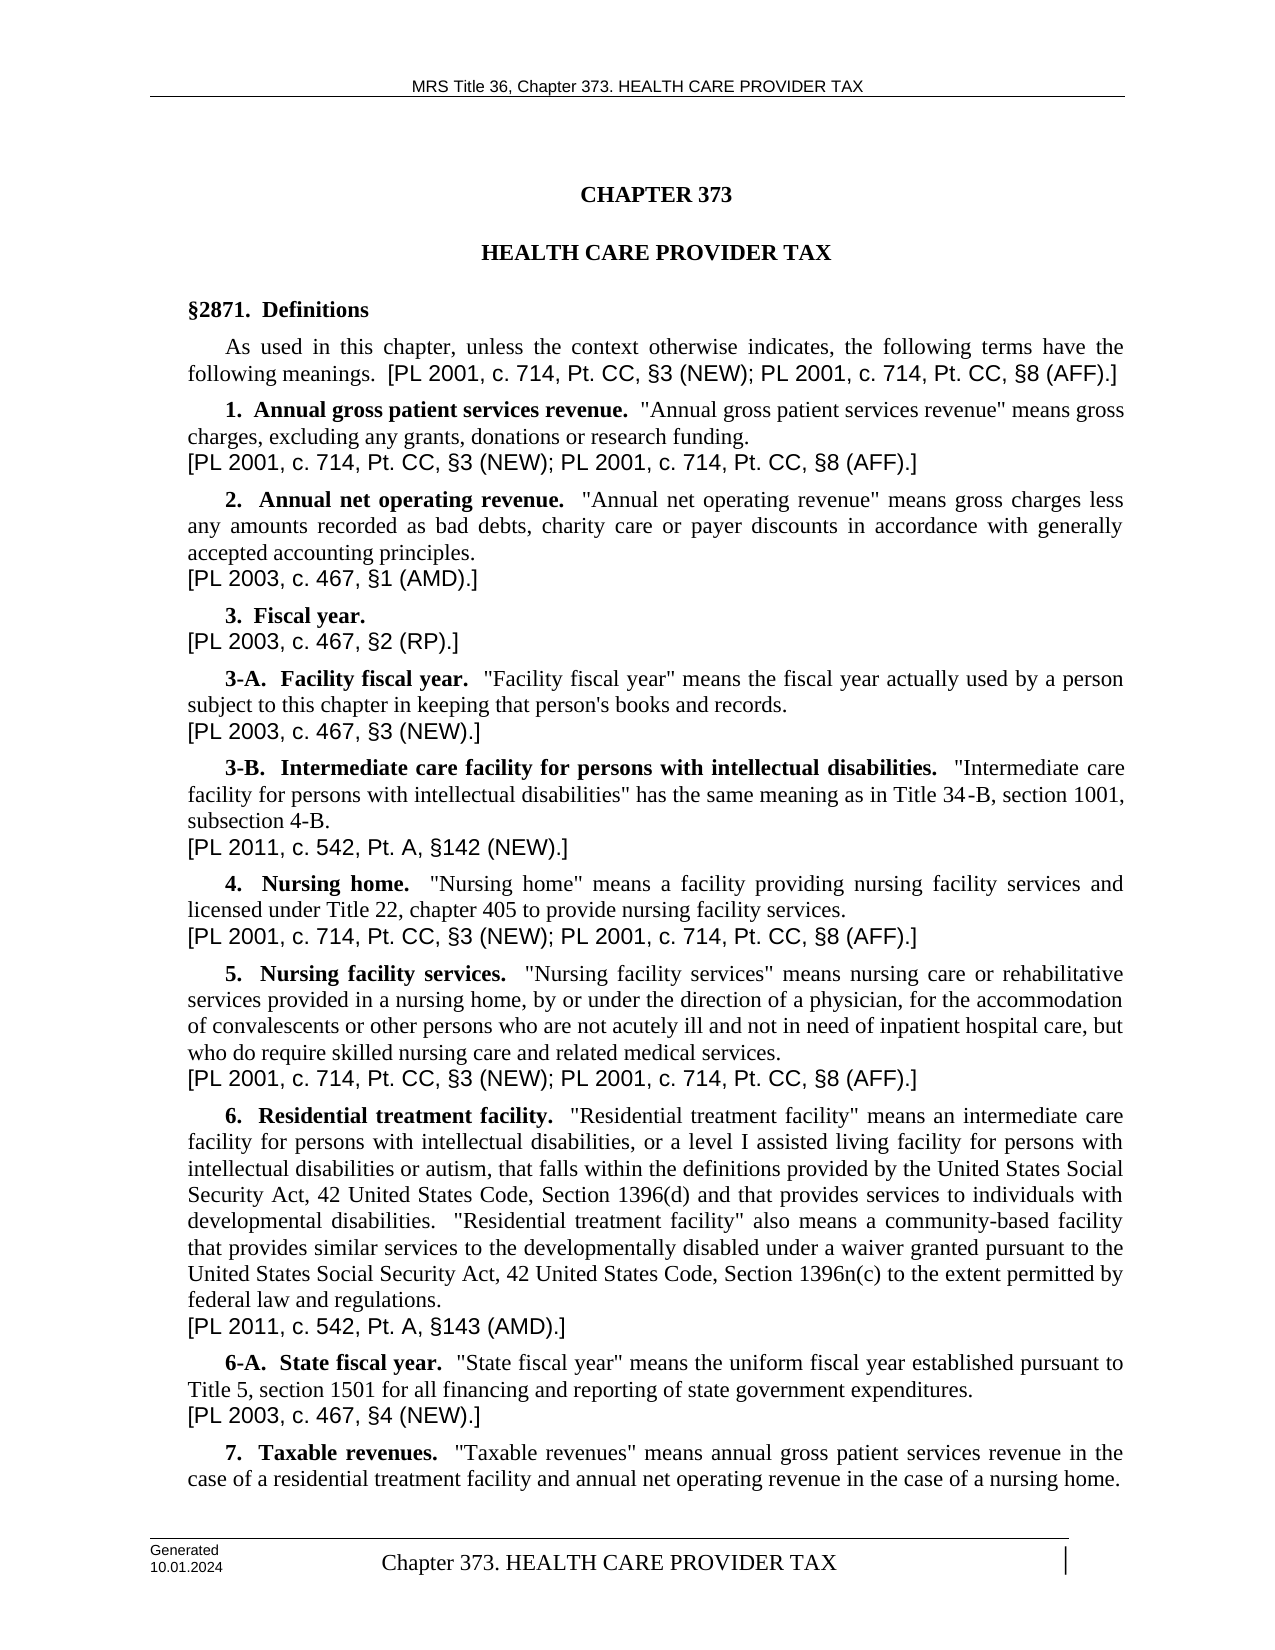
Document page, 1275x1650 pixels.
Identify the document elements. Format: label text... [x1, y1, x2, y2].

text [PL 2003, c. 467, §1 (AMD).] [187, 565, 1125, 591]
text [PL 2011, c. 542, Pt. A, §143 (AMD).] [187, 1313, 1125, 1339]
text 3-A. Facility fiscal year. "Facility fiscal year" means the fiscal year actually used by a person subject to this chapter in keeping that person's books and records. [187, 665, 1125, 718]
text [PL 2001, c. 714, Pt. CC, §3 (NEW); PL 2001, c. 714, Pt. CC, §8 (AFF).] [187, 923, 1125, 949]
text CHAPTER 373 [187, 181, 1125, 208]
text 3. Fiscal year. [187, 602, 1125, 628]
text [PL 2011, c. 542, Pt. A, §142 (NEW).] [187, 833, 1125, 860]
text §2871. Definitions [187, 296, 1125, 323]
text 5. Nursing facility services. "Nursing facility services" means nursing care or rehabilitative services provided in a nursing home, by or under the direction of a physician, for the accommodation of convalescents or other persons who are not acutely ill and not in need of inpatient hospital care, but who do require skilled nursing care and related medical services. [187, 960, 1125, 1065]
text 6. Residential treatment facility. "Residential treatment facility" means an intermediate care facility for persons with intellectual disabilities, or a level I assisted living facility for persons with intellectual disabilities or autism, that falls within the definitions provided by the United States Social Security Act, 42 United States Code, Section 1396(d) and that provides services to individuals with developmental disabilities. "Residential treatment facility" also means a community-based facility that provides similar services to the developmentally disabled under a waiver granted pursuant to the United States Social Security Act, 42 United States Code, Section 1396n(c) to the extent permitted by federal law and regulations. [187, 1102, 1125, 1313]
text [PL 2003, c. 467, §3 (NEW).] [187, 718, 1125, 744]
text 3-B. Intermediate care facility for persons with intellectual disabilities. "Intermediate care facility for persons with intellectual disabilities" has the same meaning as in Title 34‑B, section 1001, subsection 4‑B. [187, 754, 1125, 833]
text 6-A. State fiscal year. "State fiscal year" means the uniform fiscal year established pursuant to Title 5, section 1501 for all financing and reporting of state government expenditures. [187, 1349, 1125, 1402]
text 2. Annual net operating revenue. "Annual net operating revenue" means gross charges less any amounts recorded as bad debts, charity care or payer discounts in accordance with generally accepted accounting principles. [187, 486, 1125, 565]
text HEALTH CARE PROVIDER TAX [187, 239, 1125, 265]
text 4. Nursing home. "Nursing home" means a facility providing nursing facility services and licensed under Title 22, chapter 405 to provide nursing facility services. [187, 870, 1125, 923]
text As used in this chapter, unless the context otherwise indicates, the following terms have the following meanings. [PL 2001, c. 714, Pt. CC, §3 (NEW); PL 2001, c. 714, Pt. CC, §8 (AFF).] [187, 333, 1125, 386]
text [PL 2001, c. 714, Pt. CC, §3 (NEW); PL 2001, c. 714, Pt. CC, §8 (AFF).] [187, 1065, 1125, 1091]
text 7. Taxable revenues. "Taxable revenues" means annual gross patient services revenue in the case of a residential treatment facility and annual net operating revenue in the case of a nursing home. [187, 1439, 1125, 1492]
text 1. Annual gross patient services revenue. "Annual gross patient services revenue" means gross charges, excluding any grants, donations or research funding. [187, 396, 1125, 449]
text [PL 2001, c. 714, Pt. CC, §3 (NEW); PL 2001, c. 714, Pt. CC, §8 (AFF).] [187, 449, 1125, 476]
text [PL 2003, c. 467, §4 (NEW).] [187, 1402, 1125, 1428]
text [PL 2003, c. 467, §2 (RP).] [187, 628, 1125, 654]
